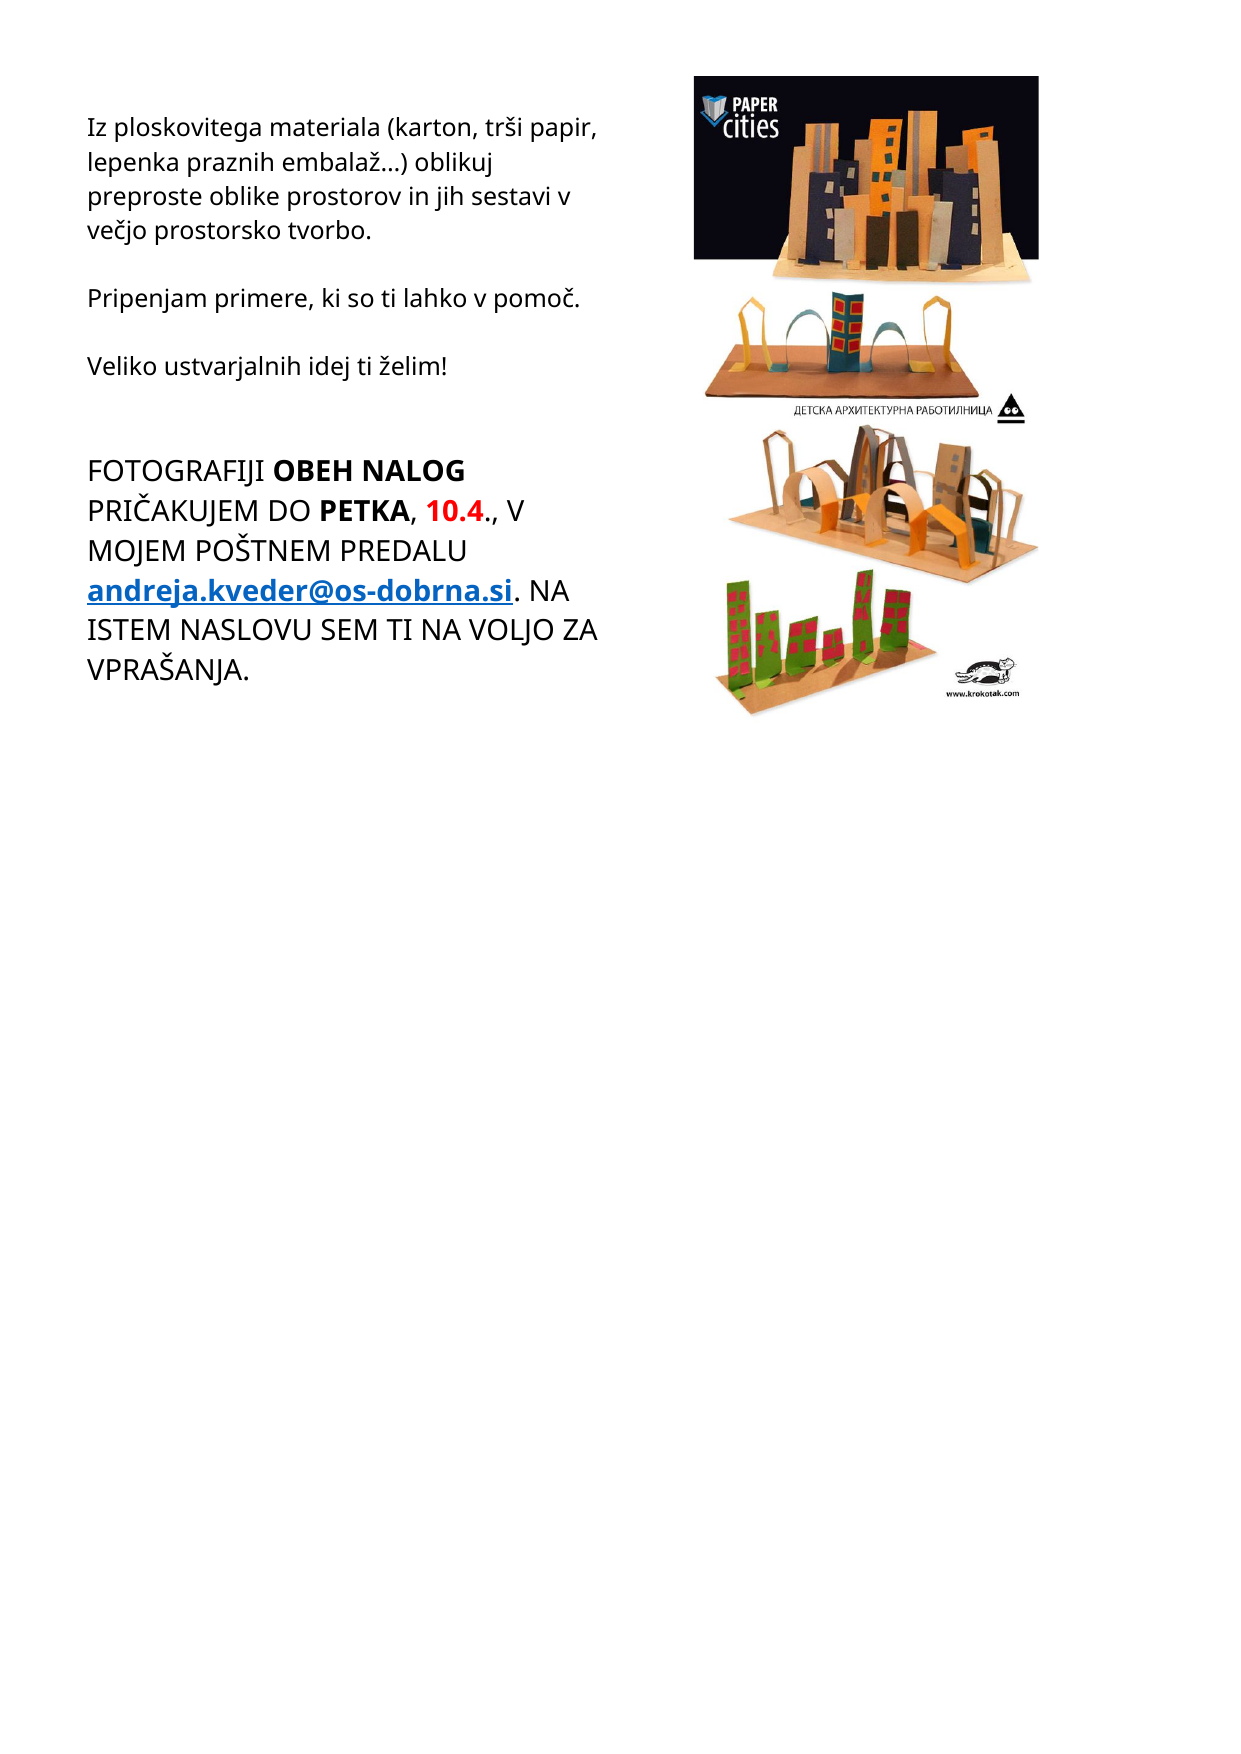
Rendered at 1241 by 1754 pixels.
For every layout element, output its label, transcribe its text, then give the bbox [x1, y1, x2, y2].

picture [693, 76, 1039, 731]
table_header Iz ploskovitega materiala (karton, trši papir, lepenka praznih embalaž…) oblikuj preproste oblike prostorov in jih sestavi v večjo prostorsko tvorbo. Pripenjam primere, ki so ti lahko v pomoč. Veliko ustvarjalnih idej ti želim! FOTOGRAFIJI OBEH NALOG PRIČAKUJEM DO PETKA, 10.4., V MOJEM POŠTNEM PREDALU andreja.kveder@os-dobrna.si. NA ISTEM NASLOVU SEM TI NA VOLJO ZA VPRAŠANJA. [76, 76, 620, 763]
table_header [621, 76, 1164, 763]
